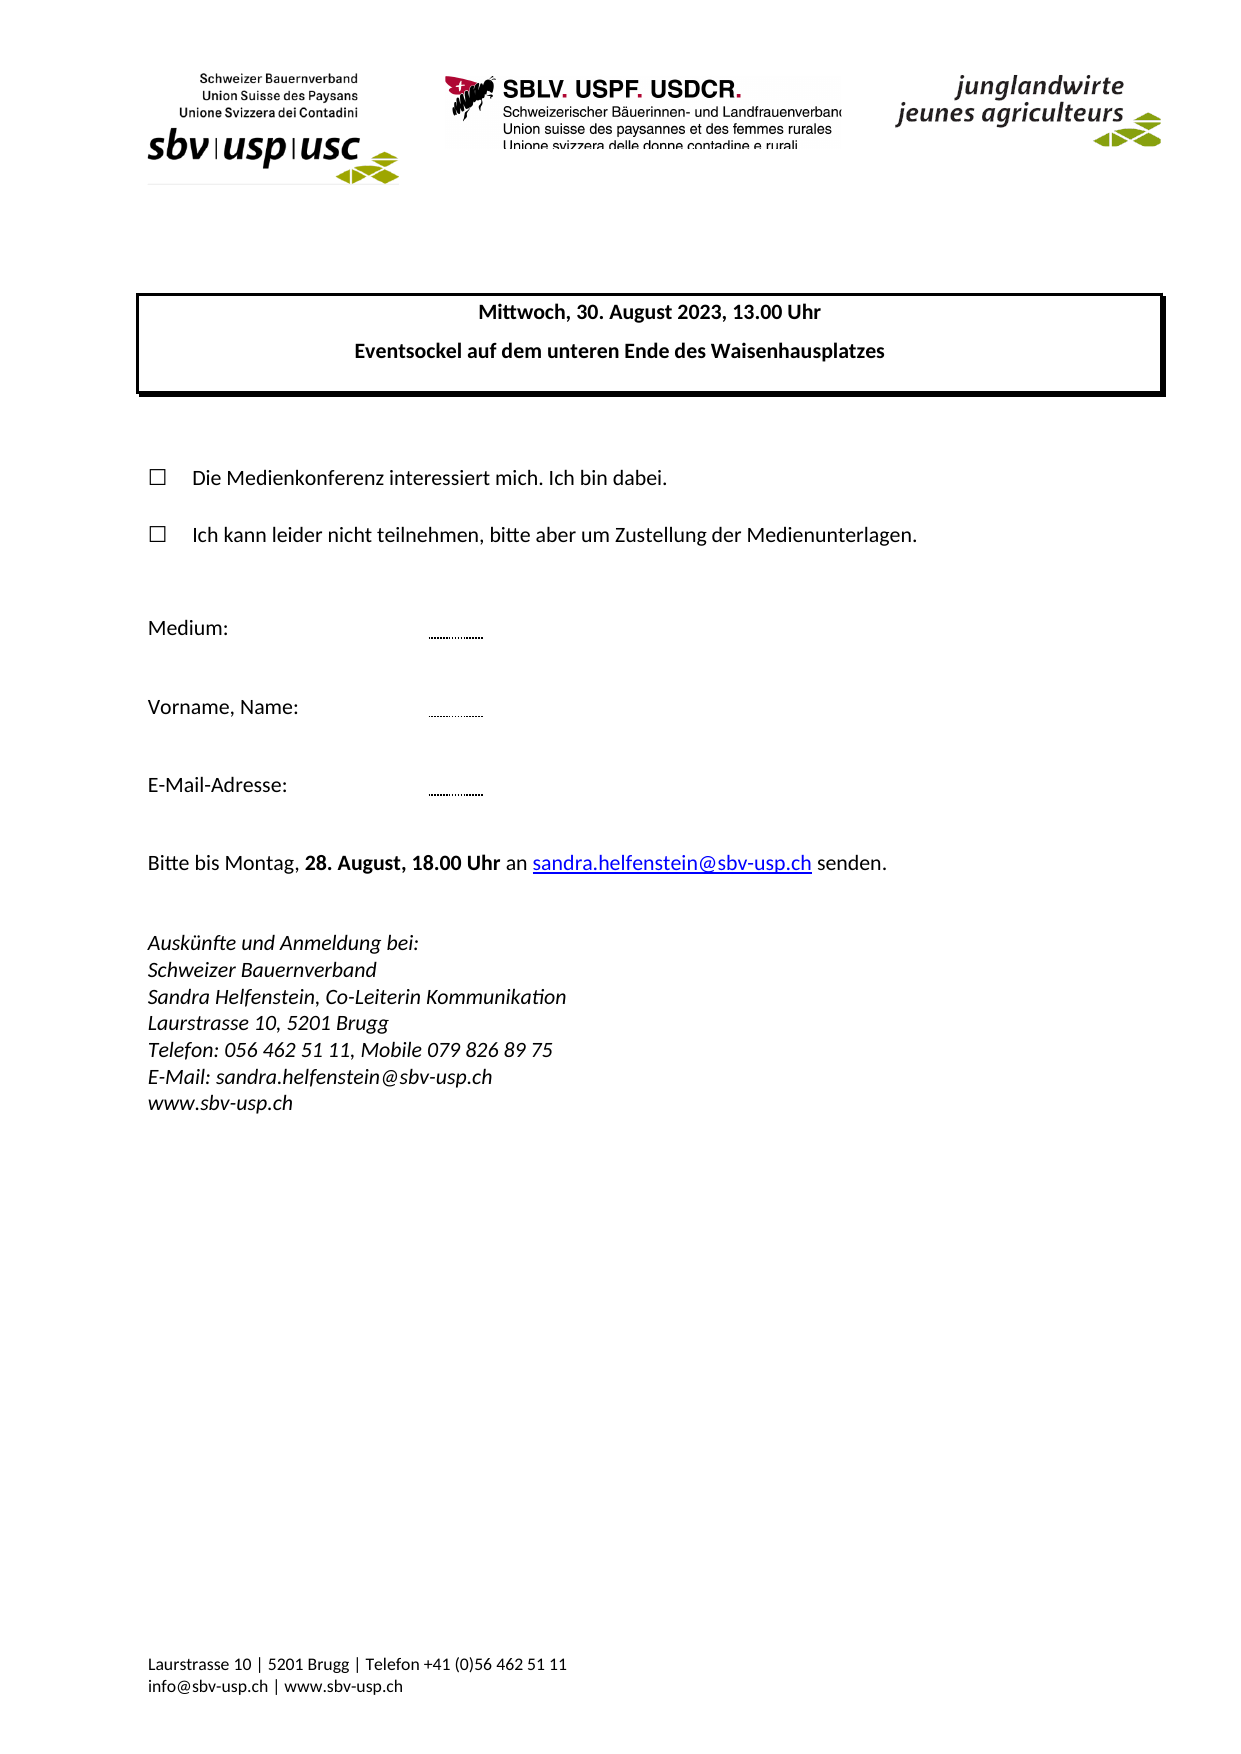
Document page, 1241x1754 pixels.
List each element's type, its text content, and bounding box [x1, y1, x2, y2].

picture [147, 73, 400, 185]
text E-Mail-Adresse: [148, 771, 1152, 798]
text Sandra Helfenstein, Co-Leiterin Kommunikation [148, 983, 1152, 1009]
text Medium: [148, 614, 1152, 641]
text Mittwoch, 30. August 2023, 13.00 Uhr [139, 296, 1160, 324]
picture [895, 74, 1161, 147]
text Schweizer Bauernverband [148, 956, 1152, 983]
text Eventsockel auf dem unteren Ende des Waisenhausplatzes [139, 332, 1160, 391]
text Ich kann leider nicht teilnehmen, bitte aber um Zustellung der Medienunterlagen. [148, 519, 1139, 575]
text Bitte bis Montag, 28. August, 18.00 Uhr an sandra.helfenstein@sbv-usp.ch senden. [148, 849, 1152, 876]
text E-Mail: sandra.helfenstein@sbv-usp.ch [148, 1063, 1152, 1089]
text Die Medienkonferenz interessiert mich. Ich bin dabei. [148, 462, 1139, 519]
text Auskünfte und Anmeldung bei: [148, 929, 1152, 956]
text Laurstrasse 10, 5201 Brugg [148, 1009, 1152, 1036]
text Telefon: 056 462 51 11, Mobile 079 826 89 75 [148, 1036, 1152, 1063]
picture [444, 76, 842, 149]
text Vorname, Name: [148, 693, 1152, 719]
text www.sbv-usp.ch [148, 1089, 1152, 1116]
